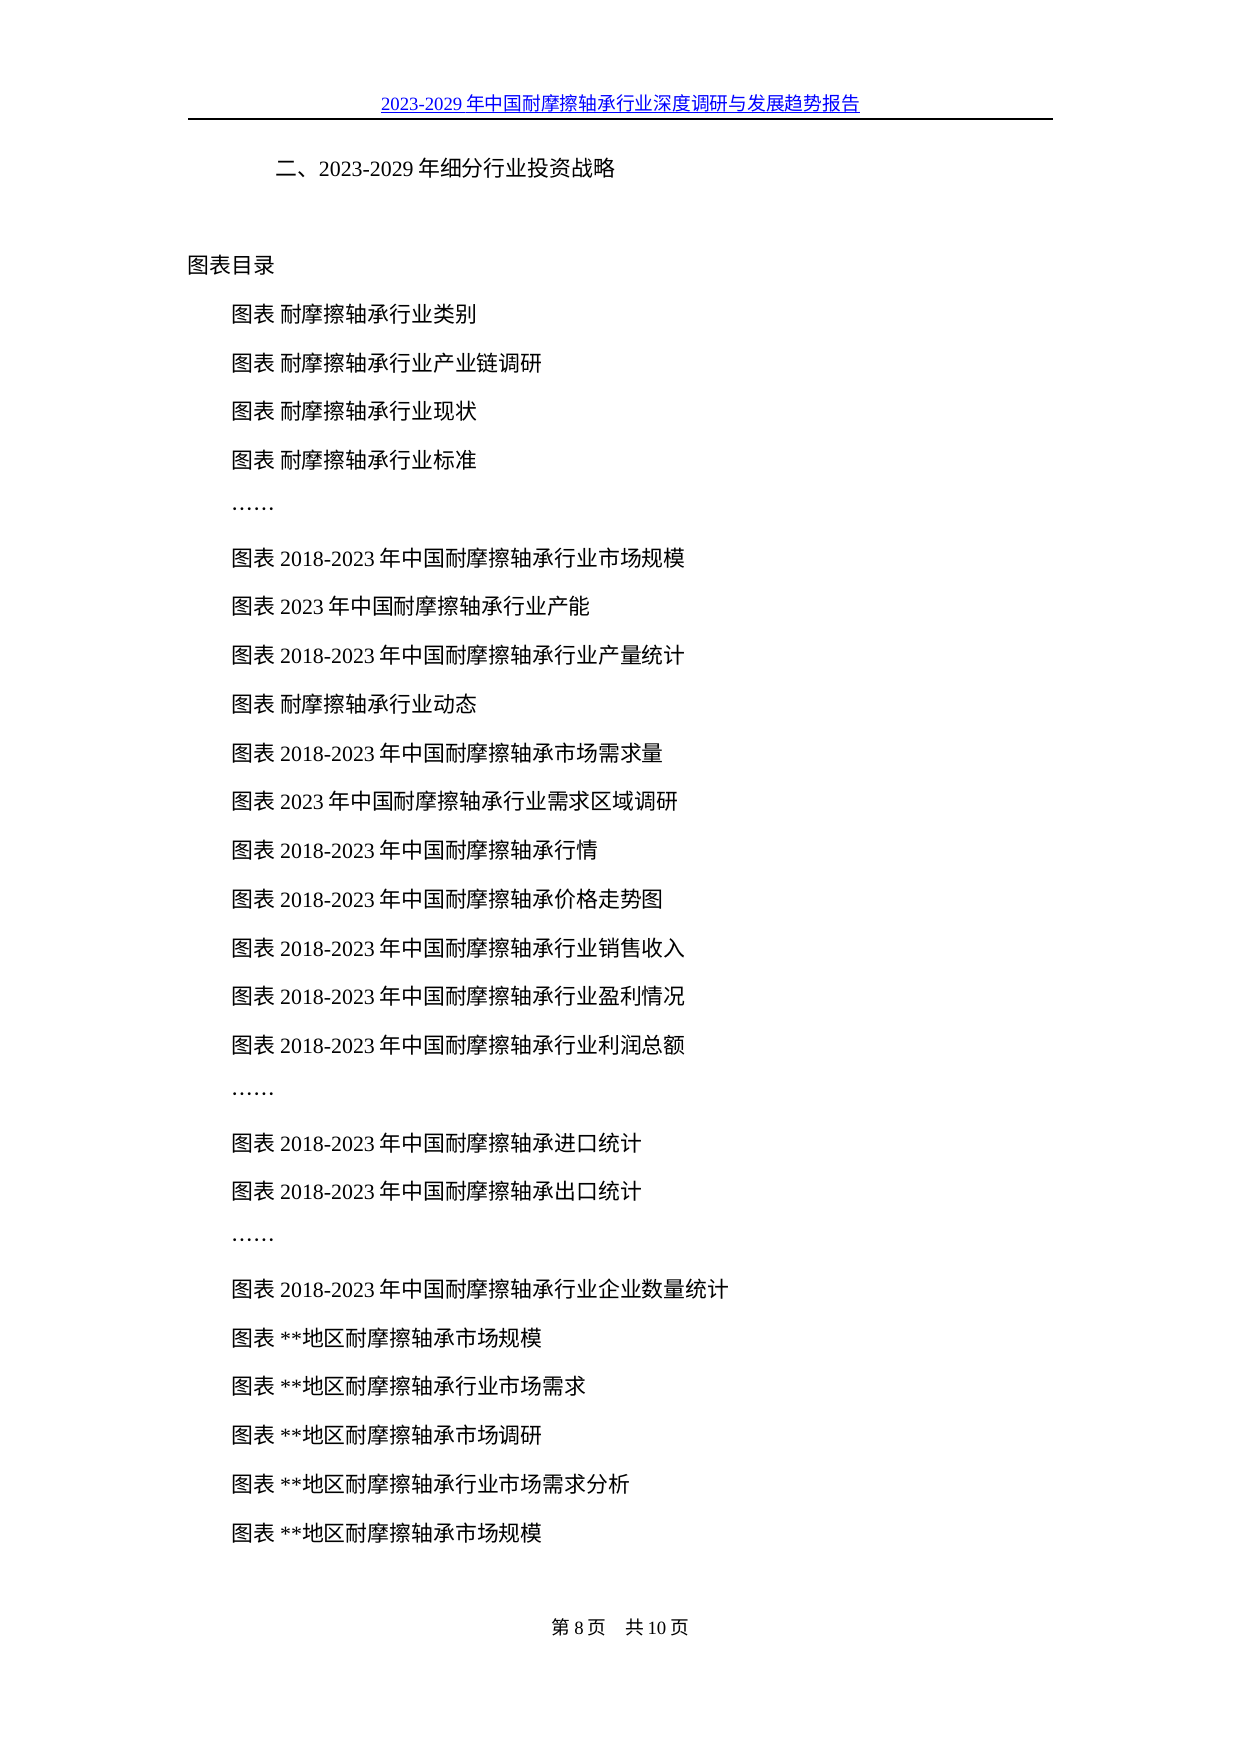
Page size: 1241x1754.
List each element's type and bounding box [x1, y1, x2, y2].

text [187, 150, 1053, 1548]
